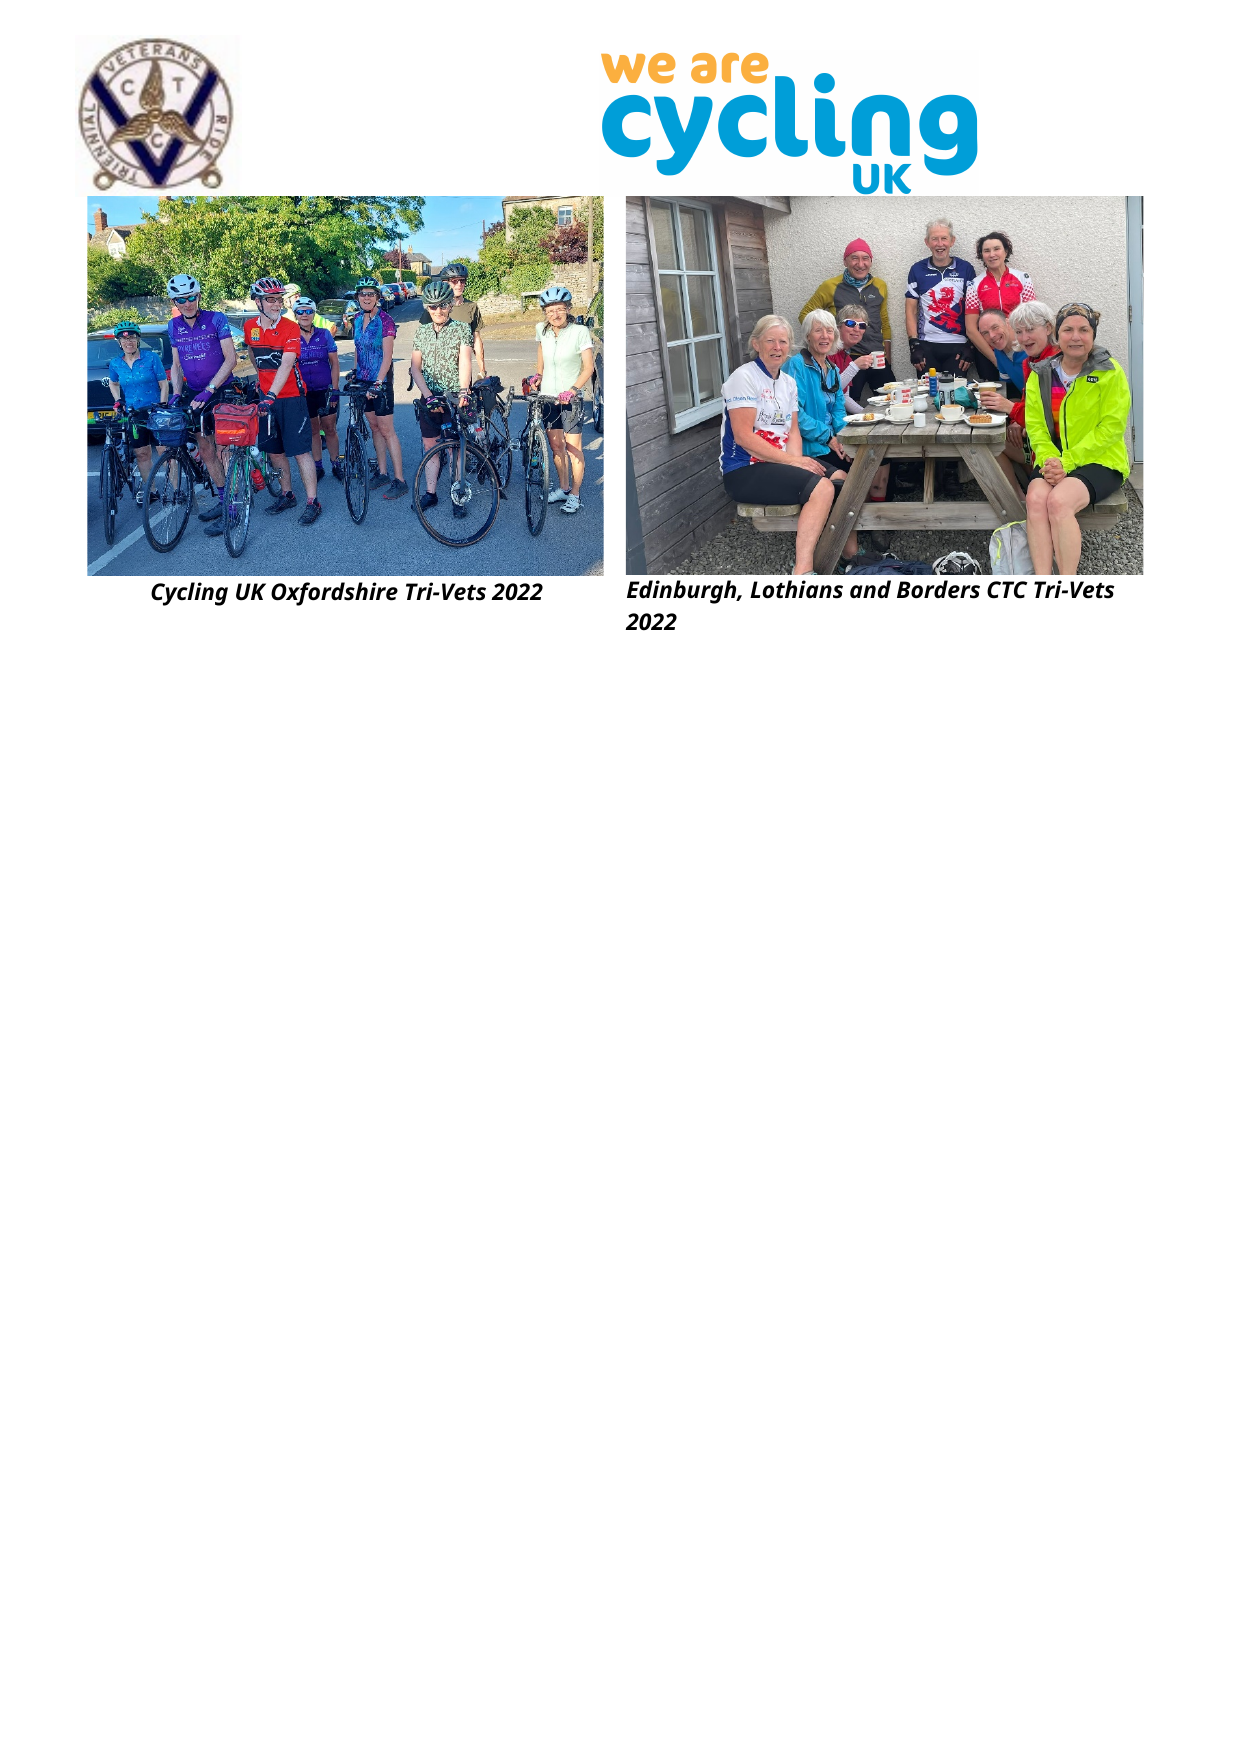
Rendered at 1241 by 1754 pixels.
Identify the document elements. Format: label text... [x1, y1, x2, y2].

picture [75, 35, 1144, 576]
table_header Cycling UK Oxfordshire Tri-Vets 2022 [75, 197, 615, 658]
table_header Edinburgh, Lothians and Borders CTC Tri-Vets 2022 [615, 196, 1156, 658]
